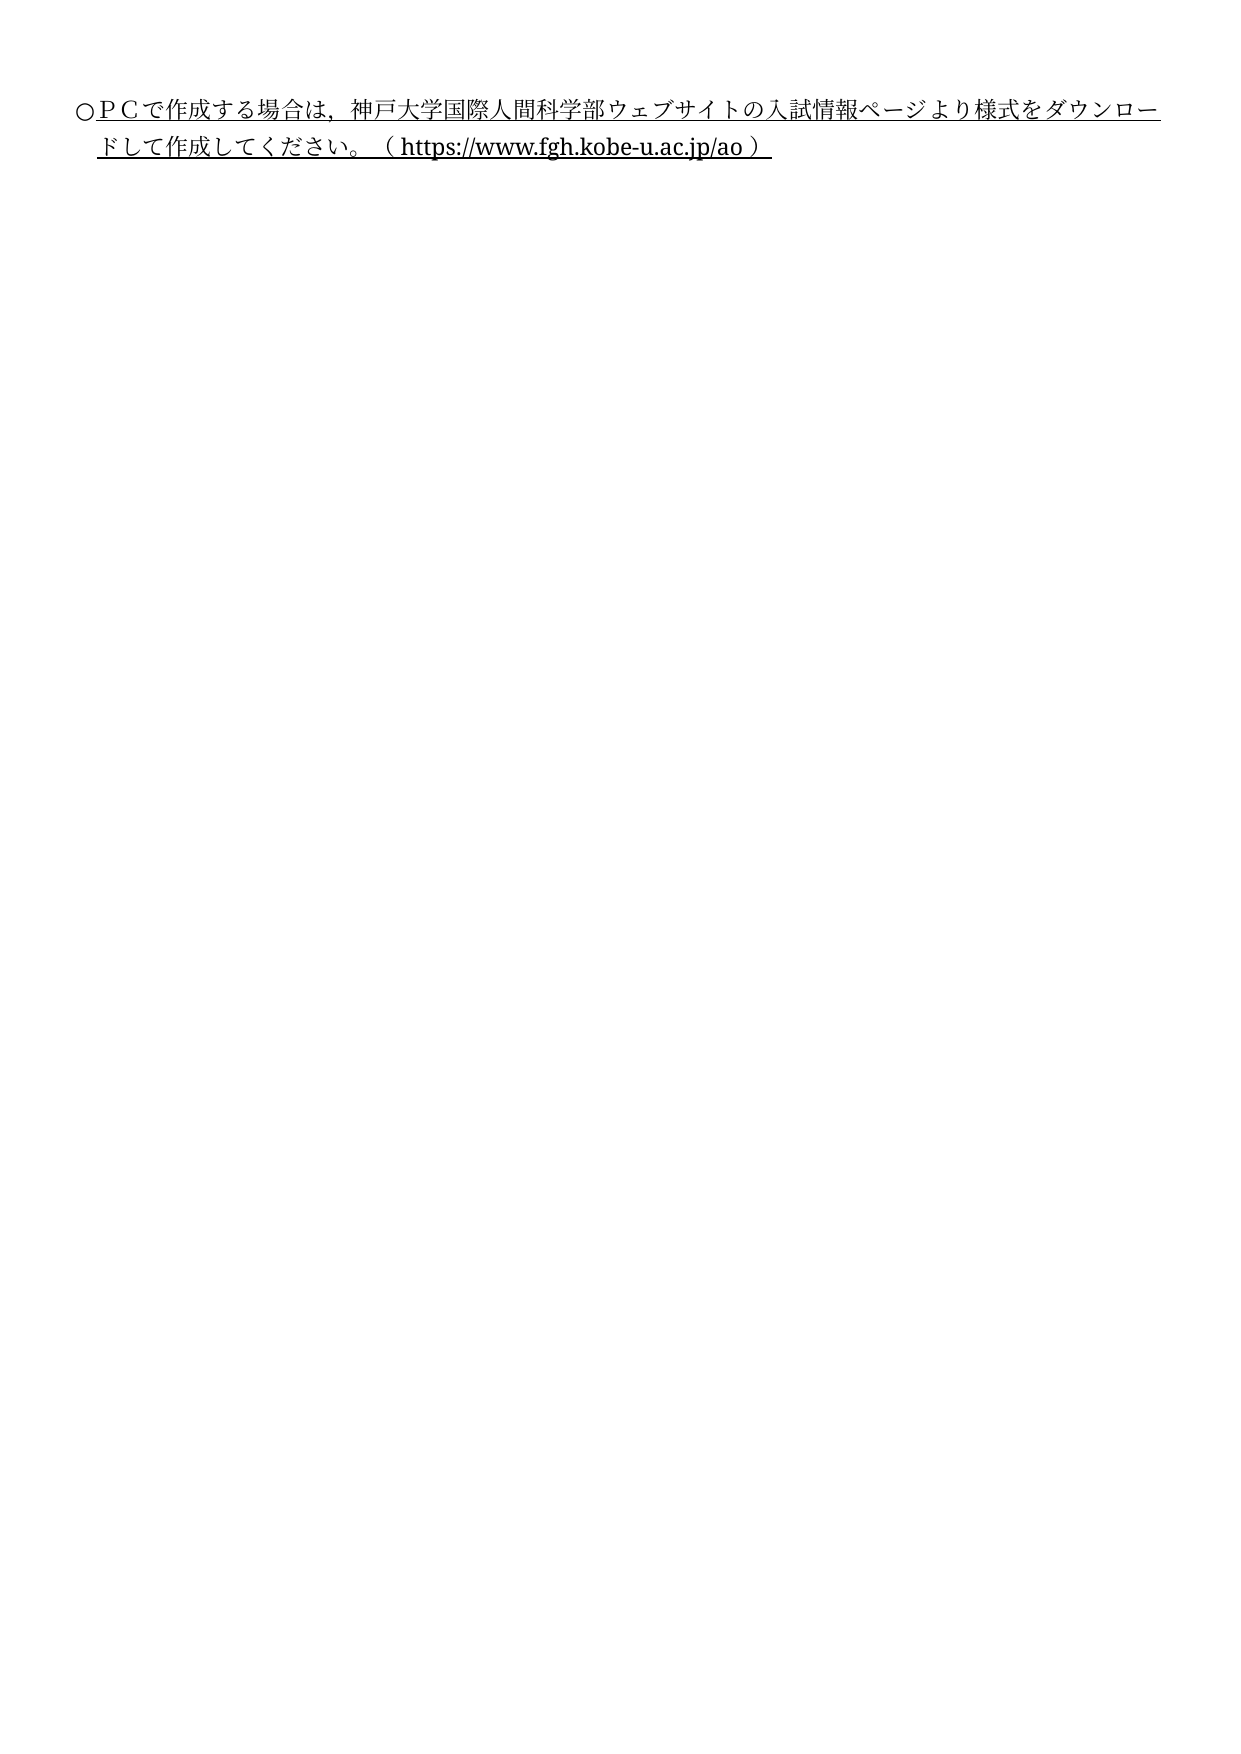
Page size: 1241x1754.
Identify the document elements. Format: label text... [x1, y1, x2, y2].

text ○ＰＣで作成する場合は，神戸大学国際人間科学部ウェブサイトの入試情報ページより様式をダウンロードして作成してください。（ https://www.fgh.kobe-u.ac.jp/ao ） [75, 89, 1165, 164]
